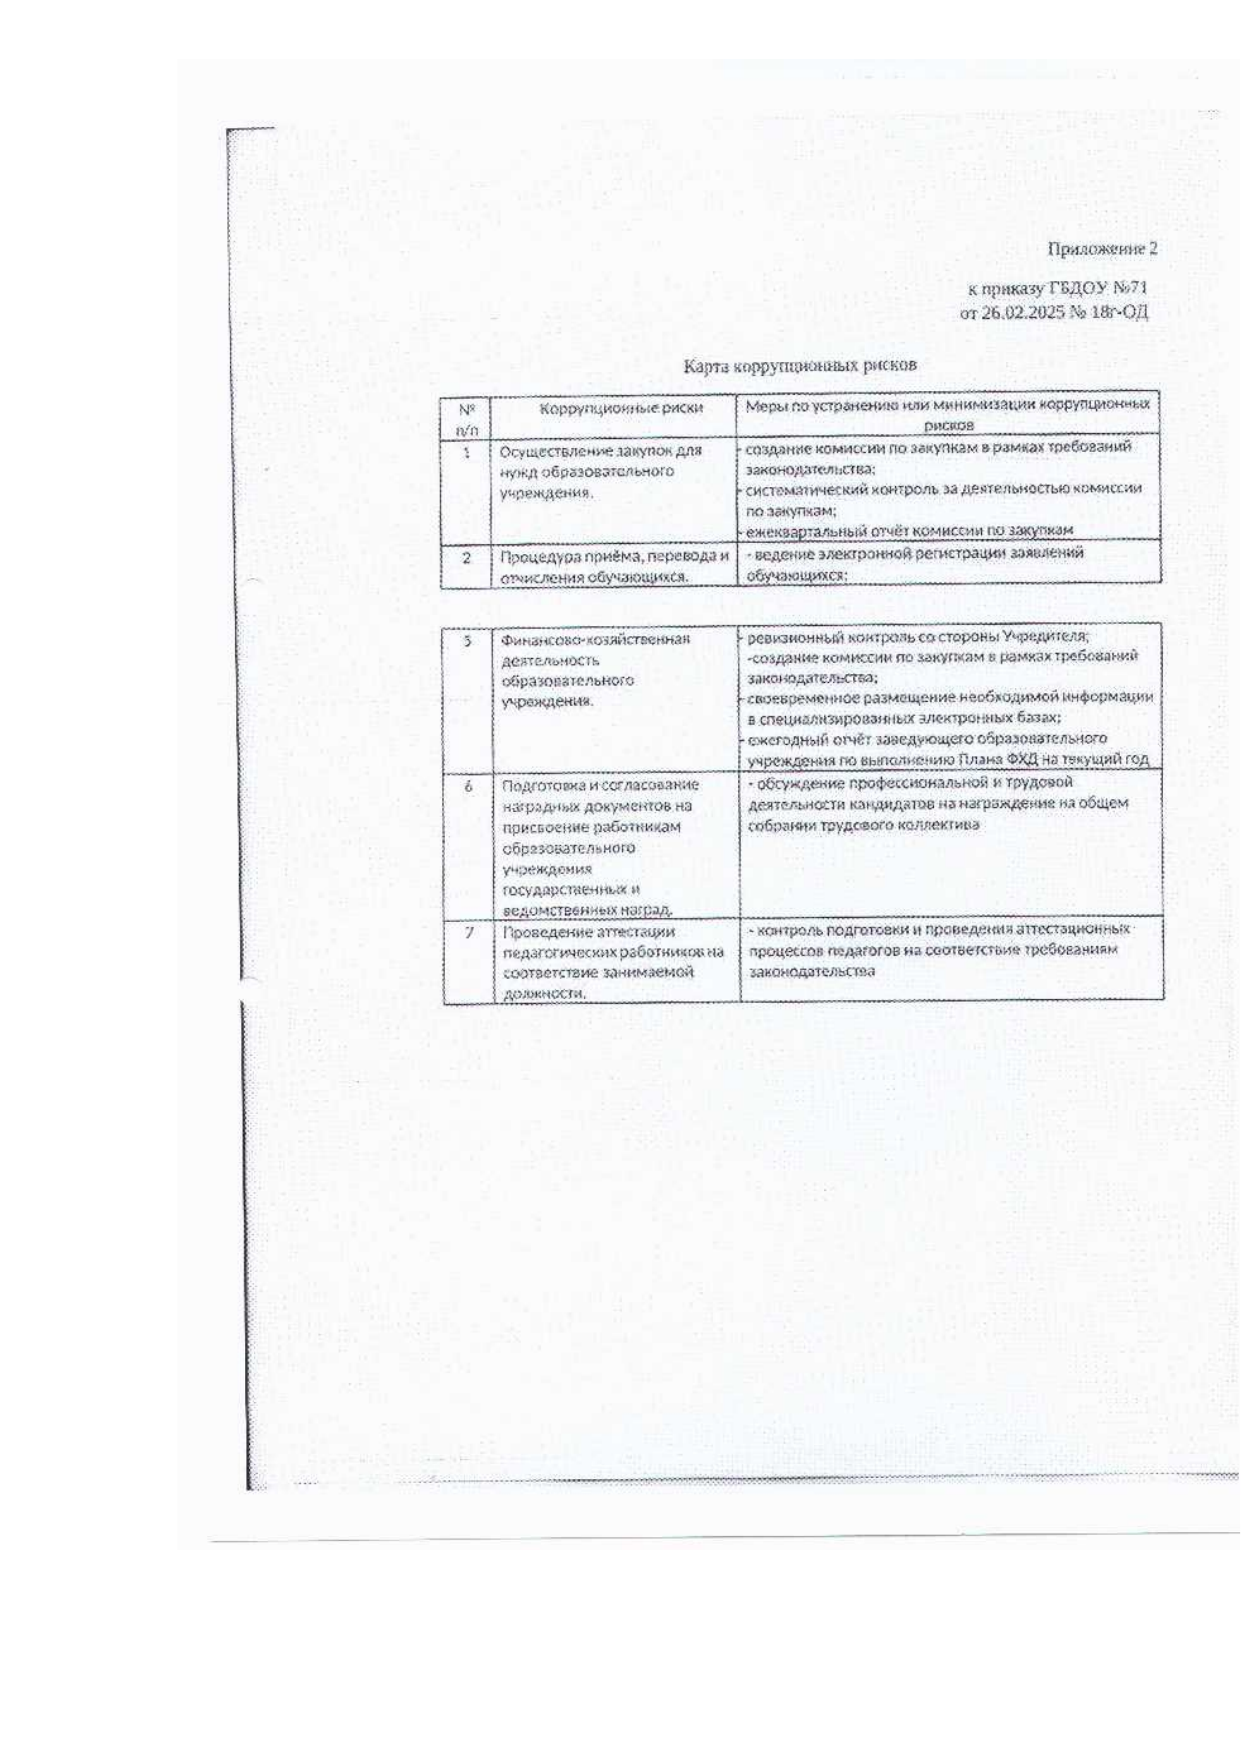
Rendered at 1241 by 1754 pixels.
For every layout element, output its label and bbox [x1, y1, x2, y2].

picture [177, 59, 1241, 1550]
